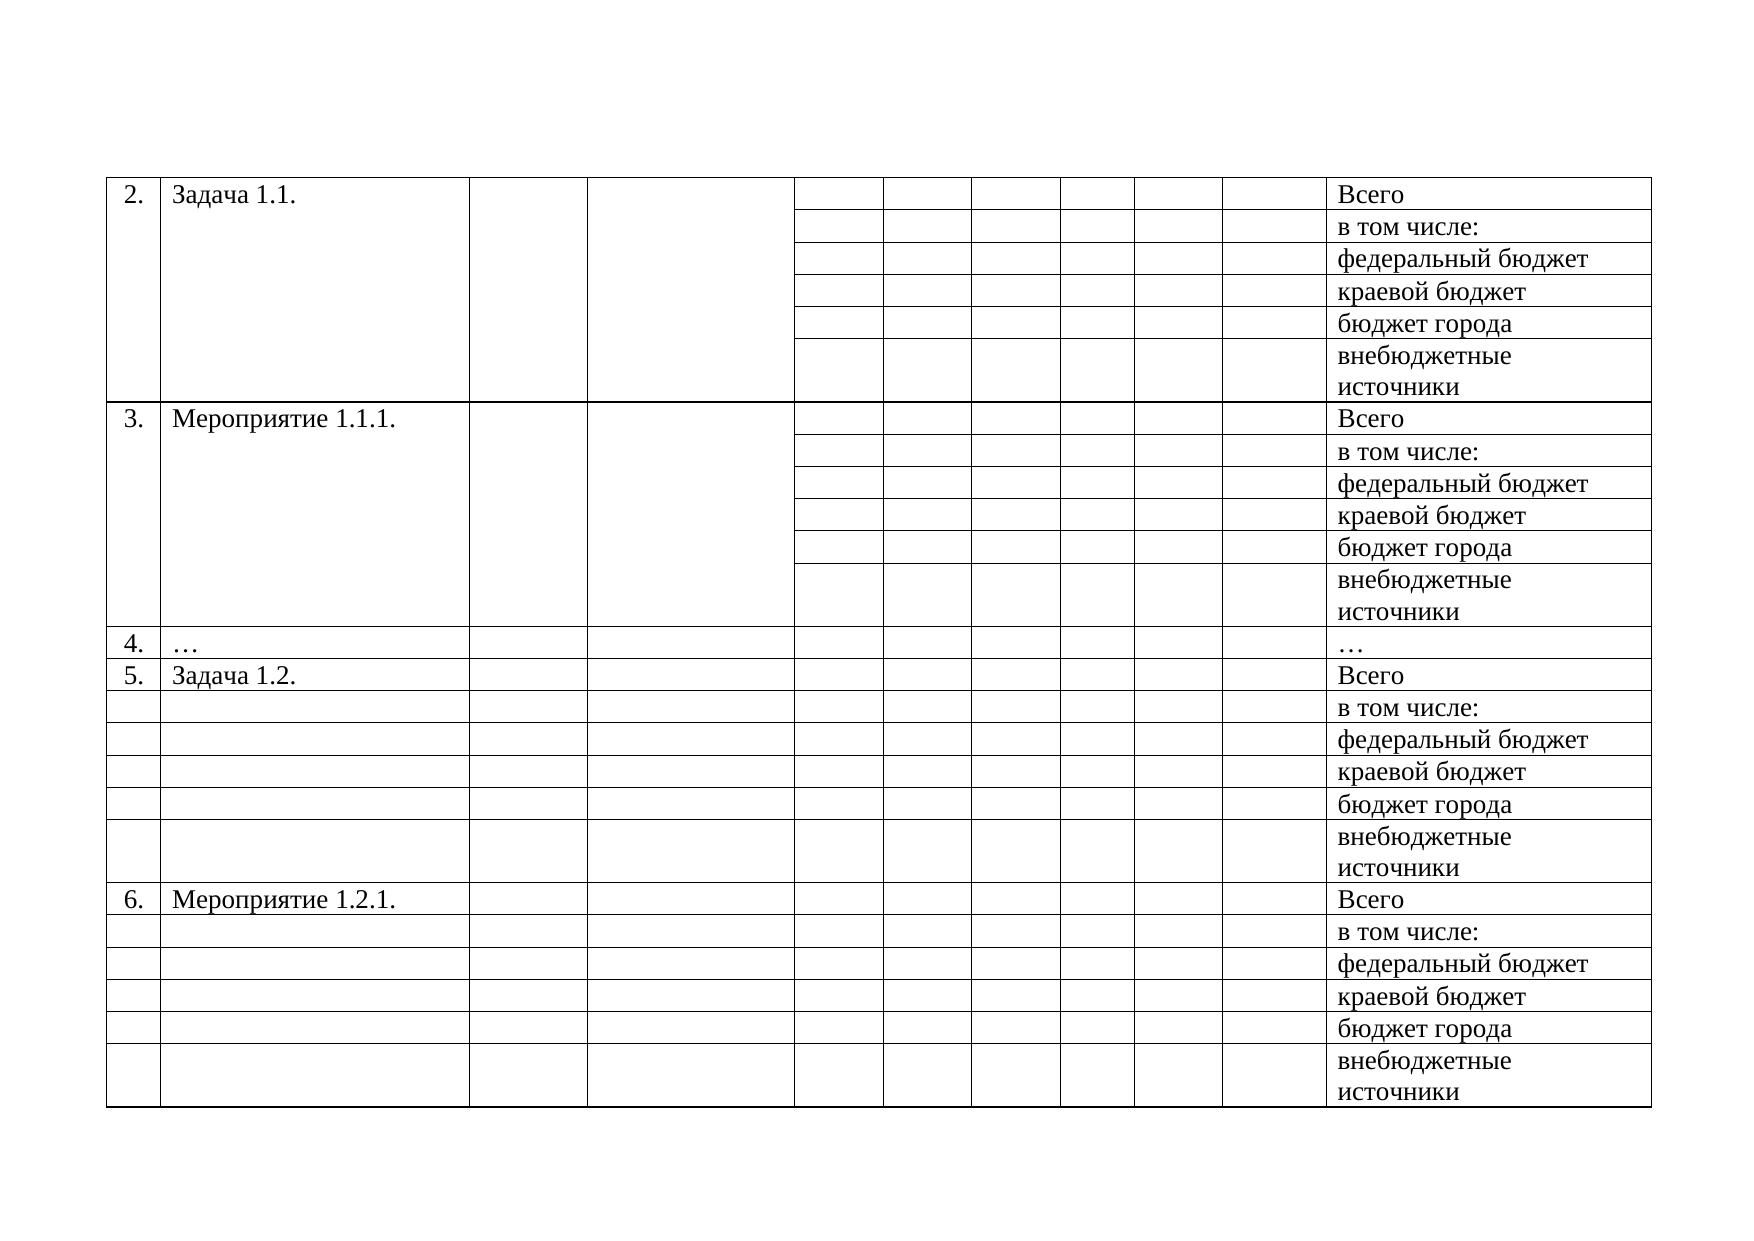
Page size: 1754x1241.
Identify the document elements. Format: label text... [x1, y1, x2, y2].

table_cell 3. [107, 403, 160, 626]
table_cell [795, 820, 883, 882]
table_cell [588, 820, 794, 882]
table_cell [884, 820, 971, 882]
table_cell бюджет города [1327, 1012, 1651, 1043]
table_cell [161, 1044, 469, 1106]
table_cell [470, 1012, 587, 1043]
table_cell [884, 627, 971, 658]
table_cell [884, 883, 971, 914]
table_cell [972, 275, 1060, 306]
table_cell [1223, 659, 1326, 690]
table_cell [795, 564, 883, 626]
table_cell в том числе: [1327, 210, 1651, 242]
table_cell [972, 948, 1060, 979]
table_cell [1135, 756, 1222, 787]
table_cell [1135, 339, 1222, 401]
table_cell [1223, 499, 1326, 530]
table_cell [1061, 467, 1134, 498]
table_cell внебюджетные источники [1327, 339, 1651, 401]
table_cell [1223, 980, 1326, 1011]
table_cell [107, 788, 160, 819]
table_cell [795, 1012, 883, 1043]
table_cell [795, 435, 883, 466]
table_cell [1135, 531, 1222, 562]
table_cell [795, 243, 883, 274]
table_cell [1061, 307, 1134, 338]
table_cell [1223, 756, 1326, 787]
table_cell [795, 531, 883, 562]
table_cell [1061, 915, 1134, 947]
table_cell бюджет города [1327, 531, 1651, 562]
table_cell Мероприятие 1.1.1. [161, 403, 469, 626]
table_cell [972, 499, 1060, 530]
table_cell [588, 691, 794, 722]
table_cell [1061, 659, 1134, 690]
table_cell [161, 1012, 469, 1043]
table_cell [470, 980, 587, 1011]
table_cell [470, 627, 587, 658]
table_cell [884, 339, 971, 401]
table_cell [588, 627, 794, 658]
table_cell краевой бюджет [1327, 275, 1651, 306]
table_cell [1135, 178, 1222, 209]
table_cell [1223, 820, 1326, 882]
table_cell [1061, 1044, 1134, 1106]
table_cell [972, 403, 1060, 434]
table_cell [972, 820, 1060, 882]
table_cell федеральный бюджет [1327, 723, 1651, 754]
table_cell [972, 467, 1060, 498]
table_cell [795, 178, 883, 209]
table_cell [1135, 1012, 1222, 1043]
table_cell Всего [1327, 659, 1651, 690]
table_cell [588, 948, 794, 979]
table_cell [161, 948, 469, 979]
table_cell [1135, 788, 1222, 819]
table_cell [795, 659, 883, 690]
table_cell [884, 275, 971, 306]
table_cell краевой бюджет [1327, 980, 1651, 1011]
table_cell [1223, 627, 1326, 658]
table_cell [588, 980, 794, 1011]
table_cell [795, 723, 883, 754]
table_cell [1223, 948, 1326, 979]
table_cell [470, 659, 587, 690]
table_cell [107, 691, 160, 722]
table_cell [107, 948, 160, 979]
table_cell [795, 627, 883, 658]
table_cell [1061, 499, 1134, 530]
table_cell [1135, 467, 1222, 498]
table_cell [1061, 403, 1134, 434]
table_cell [884, 403, 971, 434]
table_cell [1135, 883, 1222, 914]
table_cell [1061, 948, 1134, 979]
table_cell [1135, 403, 1222, 434]
table_cell [470, 1044, 587, 1106]
table_cell [1223, 788, 1326, 819]
table_cell [1061, 723, 1134, 754]
table_cell [107, 723, 160, 754]
table_cell [588, 403, 794, 626]
table_cell [972, 531, 1060, 562]
table_cell [884, 691, 971, 722]
table_cell [795, 883, 883, 914]
table_cell [1135, 691, 1222, 722]
table_cell [1223, 691, 1326, 722]
table_cell [1223, 723, 1326, 754]
table_cell [795, 980, 883, 1011]
table_cell [884, 756, 971, 787]
table_cell бюджет города [1327, 307, 1651, 338]
table_cell [884, 659, 971, 690]
table_cell [1223, 339, 1326, 401]
table_cell [972, 339, 1060, 401]
table_cell [884, 723, 971, 754]
table_cell [972, 691, 1060, 722]
table_cell [1061, 243, 1134, 274]
table_cell [1061, 435, 1134, 466]
table_cell в том числе: [1327, 435, 1651, 466]
table_cell [588, 756, 794, 787]
table_cell [1135, 275, 1222, 306]
table_cell 5. [107, 659, 160, 690]
table_cell [884, 531, 971, 562]
table_cell [795, 403, 883, 434]
table_cell [1223, 915, 1326, 947]
table_cell [972, 883, 1060, 914]
table_cell [107, 1044, 160, 1106]
table_cell [795, 339, 883, 401]
table_cell [795, 915, 883, 947]
table_cell [1135, 435, 1222, 466]
table_cell [884, 948, 971, 979]
table_cell Всего [1327, 883, 1651, 914]
table_cell [588, 659, 794, 690]
table_cell [588, 723, 794, 754]
table_cell [972, 210, 1060, 242]
table_cell [972, 723, 1060, 754]
table_cell 6. [107, 883, 160, 914]
table_cell [588, 178, 794, 401]
table_cell [1061, 756, 1134, 787]
table_cell [107, 820, 160, 882]
table_cell [1061, 275, 1134, 306]
table_cell [972, 1012, 1060, 1043]
table_cell [884, 435, 971, 466]
table_cell [1061, 883, 1134, 914]
table_cell [1223, 883, 1326, 914]
table_cell [795, 275, 883, 306]
table_cell краевой бюджет [1327, 499, 1651, 530]
table_cell [1223, 467, 1326, 498]
table_cell [470, 915, 587, 947]
table_cell [1135, 980, 1222, 1011]
table_cell [1223, 178, 1326, 209]
table_cell [1135, 820, 1222, 882]
table_cell [972, 178, 1060, 209]
table_cell [470, 691, 587, 722]
table_cell федеральный бюджет [1327, 243, 1651, 274]
table_cell [1223, 243, 1326, 274]
table_cell [588, 915, 794, 947]
table_cell [1061, 564, 1134, 626]
table_cell [107, 980, 160, 1011]
table_cell Всего [1327, 178, 1651, 209]
table_cell 2. [107, 178, 160, 401]
table_cell [1061, 339, 1134, 401]
table_cell Мероприятие 1.2.1. [161, 883, 469, 914]
table_cell [1061, 531, 1134, 562]
table_cell [1135, 243, 1222, 274]
table_cell [1061, 820, 1134, 882]
table_cell [1135, 659, 1222, 690]
table_cell внебюджетные источники [1327, 1044, 1651, 1106]
table_cell [972, 627, 1060, 658]
table_cell федеральный бюджет [1327, 467, 1651, 498]
table_cell внебюджетные источники [1327, 820, 1651, 882]
table_cell [470, 178, 587, 401]
table_cell [1135, 210, 1222, 242]
table_cell [107, 915, 160, 947]
table_cell [972, 564, 1060, 626]
table_cell [884, 980, 971, 1011]
table_cell [161, 915, 469, 947]
table_cell [1135, 1044, 1222, 1106]
table_cell [1061, 788, 1134, 819]
table_cell [588, 883, 794, 914]
table_cell [1061, 627, 1134, 658]
table_cell [470, 756, 587, 787]
table_cell [795, 756, 883, 787]
table_cell [1223, 435, 1326, 466]
table_cell [972, 307, 1060, 338]
table_cell [1135, 948, 1222, 979]
table_cell [795, 307, 883, 338]
table_cell в том числе: [1327, 691, 1651, 722]
table_cell [972, 435, 1060, 466]
table_cell [884, 243, 971, 274]
table_cell … [161, 627, 469, 658]
table_cell Задача 1.1. [161, 178, 469, 401]
table_cell [884, 1012, 971, 1043]
table_cell [795, 788, 883, 819]
table_cell [470, 948, 587, 979]
table_cell [1223, 564, 1326, 626]
table_cell [795, 1044, 883, 1106]
table_cell [588, 1012, 794, 1043]
table_cell [884, 788, 971, 819]
table_cell [972, 659, 1060, 690]
table_cell 4. [107, 627, 160, 658]
table_cell [1223, 210, 1326, 242]
table_cell [1223, 403, 1326, 434]
table_cell … [1327, 627, 1651, 658]
table_cell [972, 788, 1060, 819]
table_cell [470, 788, 587, 819]
table_cell бюджет города [1327, 788, 1651, 819]
table_cell [1061, 980, 1134, 1011]
table_cell [795, 948, 883, 979]
table_cell [972, 243, 1060, 274]
table_cell [795, 210, 883, 242]
table_cell [161, 980, 469, 1011]
table_cell [884, 178, 971, 209]
table_cell [795, 467, 883, 498]
table_cell [884, 564, 971, 626]
table_cell [161, 723, 469, 754]
table_cell внебюджетные источники [1327, 564, 1651, 626]
table_cell [884, 307, 971, 338]
table_cell [884, 467, 971, 498]
table_cell [588, 788, 794, 819]
table_cell [1223, 275, 1326, 306]
table_cell [795, 499, 883, 530]
table_cell Всего [1327, 403, 1651, 434]
table_cell [884, 1044, 971, 1106]
table_cell [972, 756, 1060, 787]
table_cell [972, 915, 1060, 947]
table_cell [161, 788, 469, 819]
table_cell [795, 691, 883, 722]
table_cell [107, 1012, 160, 1043]
table_cell [884, 499, 971, 530]
table_cell [1135, 915, 1222, 947]
table_cell [1135, 499, 1222, 530]
table_cell [161, 691, 469, 722]
table_cell [588, 1044, 794, 1106]
table_cell краевой бюджет [1327, 756, 1651, 787]
table_cell [470, 403, 587, 626]
table_cell [1135, 627, 1222, 658]
table_cell [1061, 178, 1134, 209]
table_cell Задача 1.2. [161, 659, 469, 690]
table_cell [1223, 307, 1326, 338]
table_cell [1135, 723, 1222, 754]
table_cell [1061, 691, 1134, 722]
table_cell [161, 820, 469, 882]
table_cell [1135, 564, 1222, 626]
table_cell [1061, 210, 1134, 242]
table_cell [1223, 1044, 1326, 1106]
table_cell [1135, 307, 1222, 338]
table_cell федеральный бюджет [1327, 948, 1651, 979]
table_cell [470, 883, 587, 914]
table_cell [972, 980, 1060, 1011]
table_cell [161, 756, 469, 787]
table_cell [972, 1044, 1060, 1106]
table_cell [107, 756, 160, 787]
table_cell [470, 820, 587, 882]
table_cell [1061, 1012, 1134, 1043]
table_cell в том числе: [1327, 915, 1651, 947]
table_cell [1223, 1012, 1326, 1043]
table_cell [884, 210, 971, 242]
table_cell [1223, 531, 1326, 562]
table_cell [470, 723, 587, 754]
table_cell [884, 915, 971, 947]
